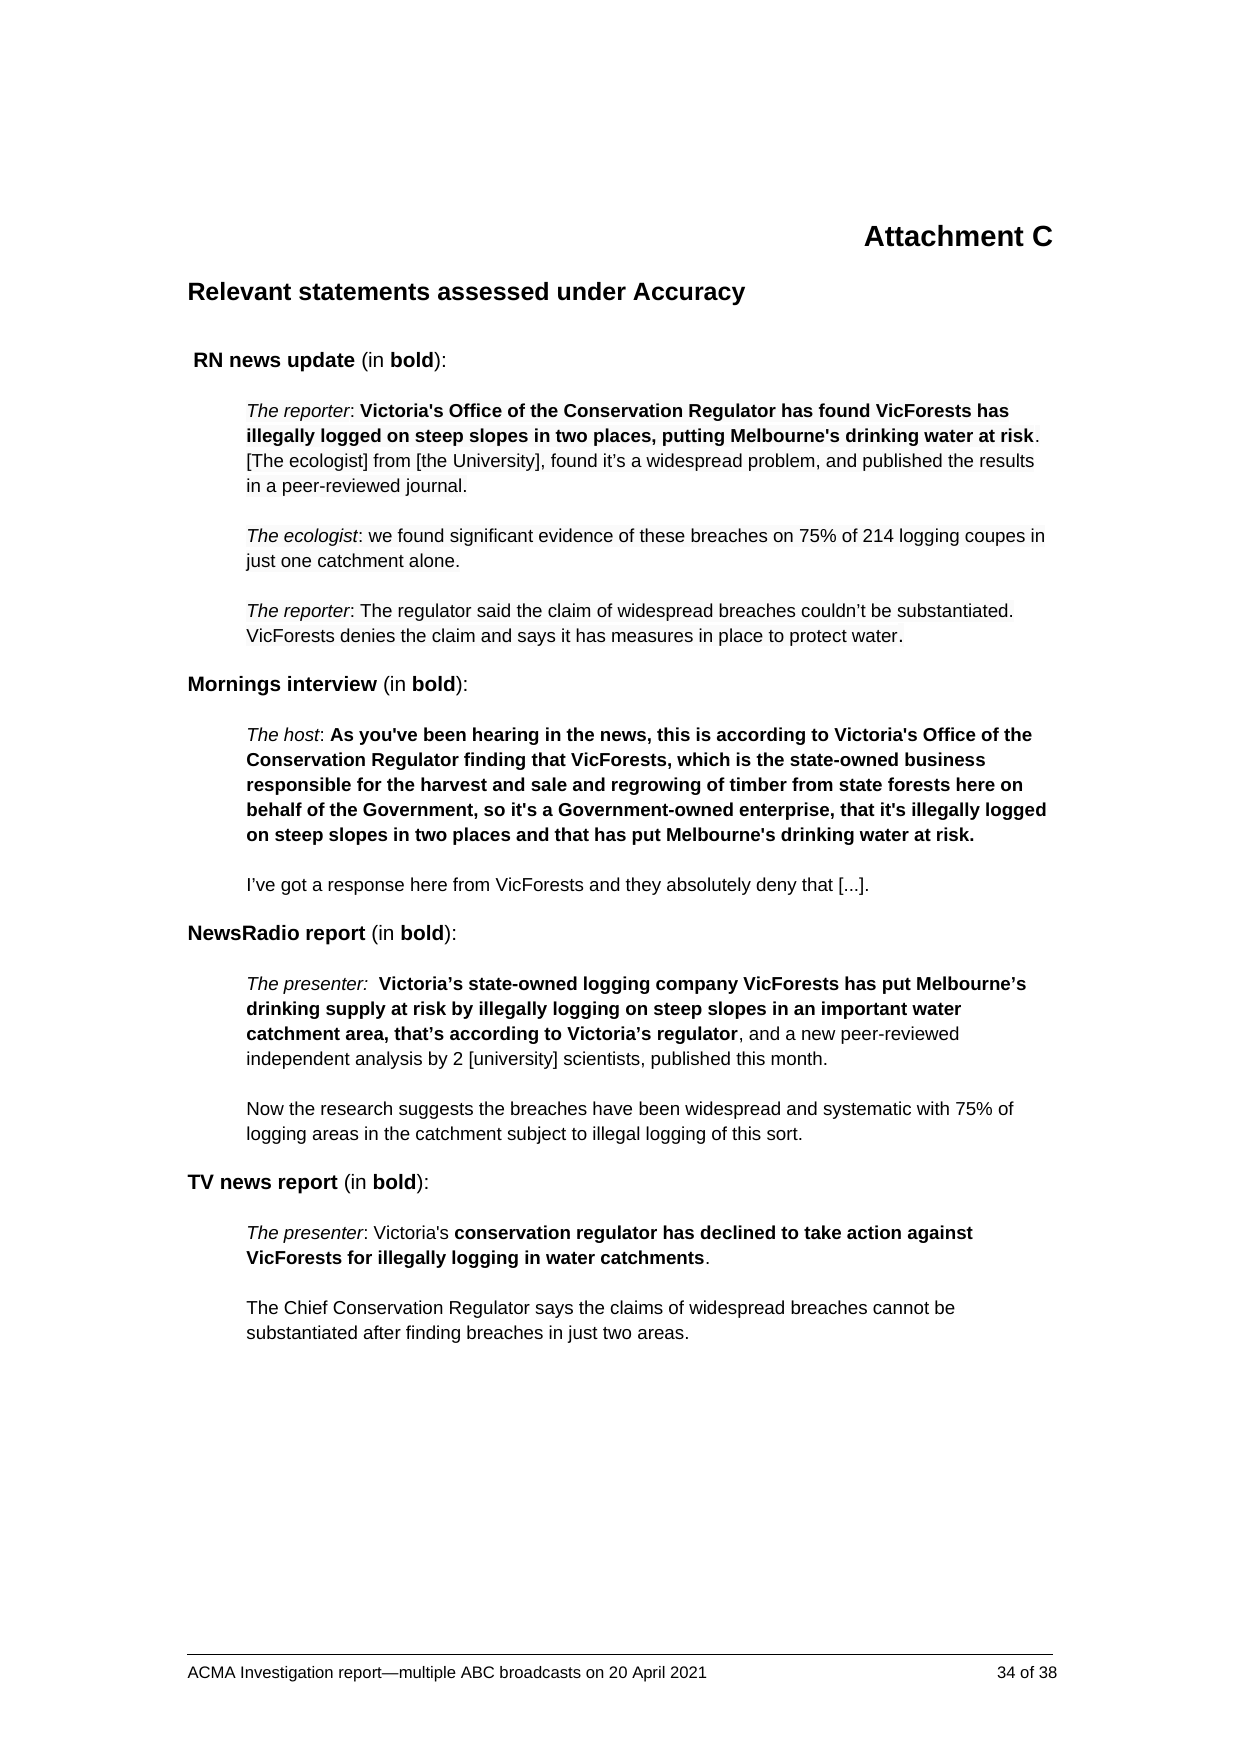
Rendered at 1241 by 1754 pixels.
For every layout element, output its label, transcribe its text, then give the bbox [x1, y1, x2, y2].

text The Chief Conservation Regulator says the claims of widespread breaches cannot be substantiated after finding breaches in just two areas. [246, 1294, 1053, 1344]
text The presenter: Victoria’s state-owned logging company VicForests has put Melbourne’s drinking supply at risk by illegally logging on steep slopes in an important water catchment area, that’s according to Victoria’s regulator, and a new peer-reviewed independent analysis by 2 [university] scientists, published this month. [246, 970, 1053, 1070]
text The host: As you've been hearing in the news, this is according to Victoria's Office of the Conservation Regulator finding that VicForests, which is the state-owned business responsible for the harvest and sale and regrowing of timber from state forests here on behalf of the Government, so it's a Government-owned enterprise, that it's illegally logged on steep slopes in two places and that has put Melbourne's drinking water at risk. [246, 721, 1053, 846]
text The reporter: Victoria's Office of the Conservation Regulator has found VicForests has illegally logged on steep slopes in two places, putting Melbourne's drinking water at risk. [The ecologist] from [the University], found it’s a widespread problem, and published the results in a peer-reviewed journal. [246, 397, 1053, 497]
list Relevant statements assessed under Accuracy [187, 277, 1053, 306]
text Mornings interview (in bold): [187, 672, 1053, 696]
text The ecologist: we found significant evidence of these breaches on 75% of 214 logging coupes in just one catchment alone. [246, 522, 1053, 572]
text Now the research suggests the breaches have been widespread and systematic with 75% of logging areas in the catchment subject to illegal logging of this sort. [246, 1095, 1053, 1145]
text TV news report (in bold): [187, 1170, 1053, 1194]
text The presenter: Victoria's conservation regulator has declined to take action against VicForests for illegally logging in water catchments. [246, 1219, 1053, 1269]
subtitle Attachment C [187, 219, 1053, 252]
text NewsRadio report (in bold): [187, 921, 1053, 945]
text RN news update (in bold): [187, 348, 1053, 372]
text The reporter: The regulator said the claim of widespread breaches couldn’t be substantiated. VicForests denies the claim and says it has measures in place to protect water. [246, 597, 1053, 647]
text I’ve got a response here from VicForests and they absolutely deny that [...]. [246, 871, 1053, 896]
